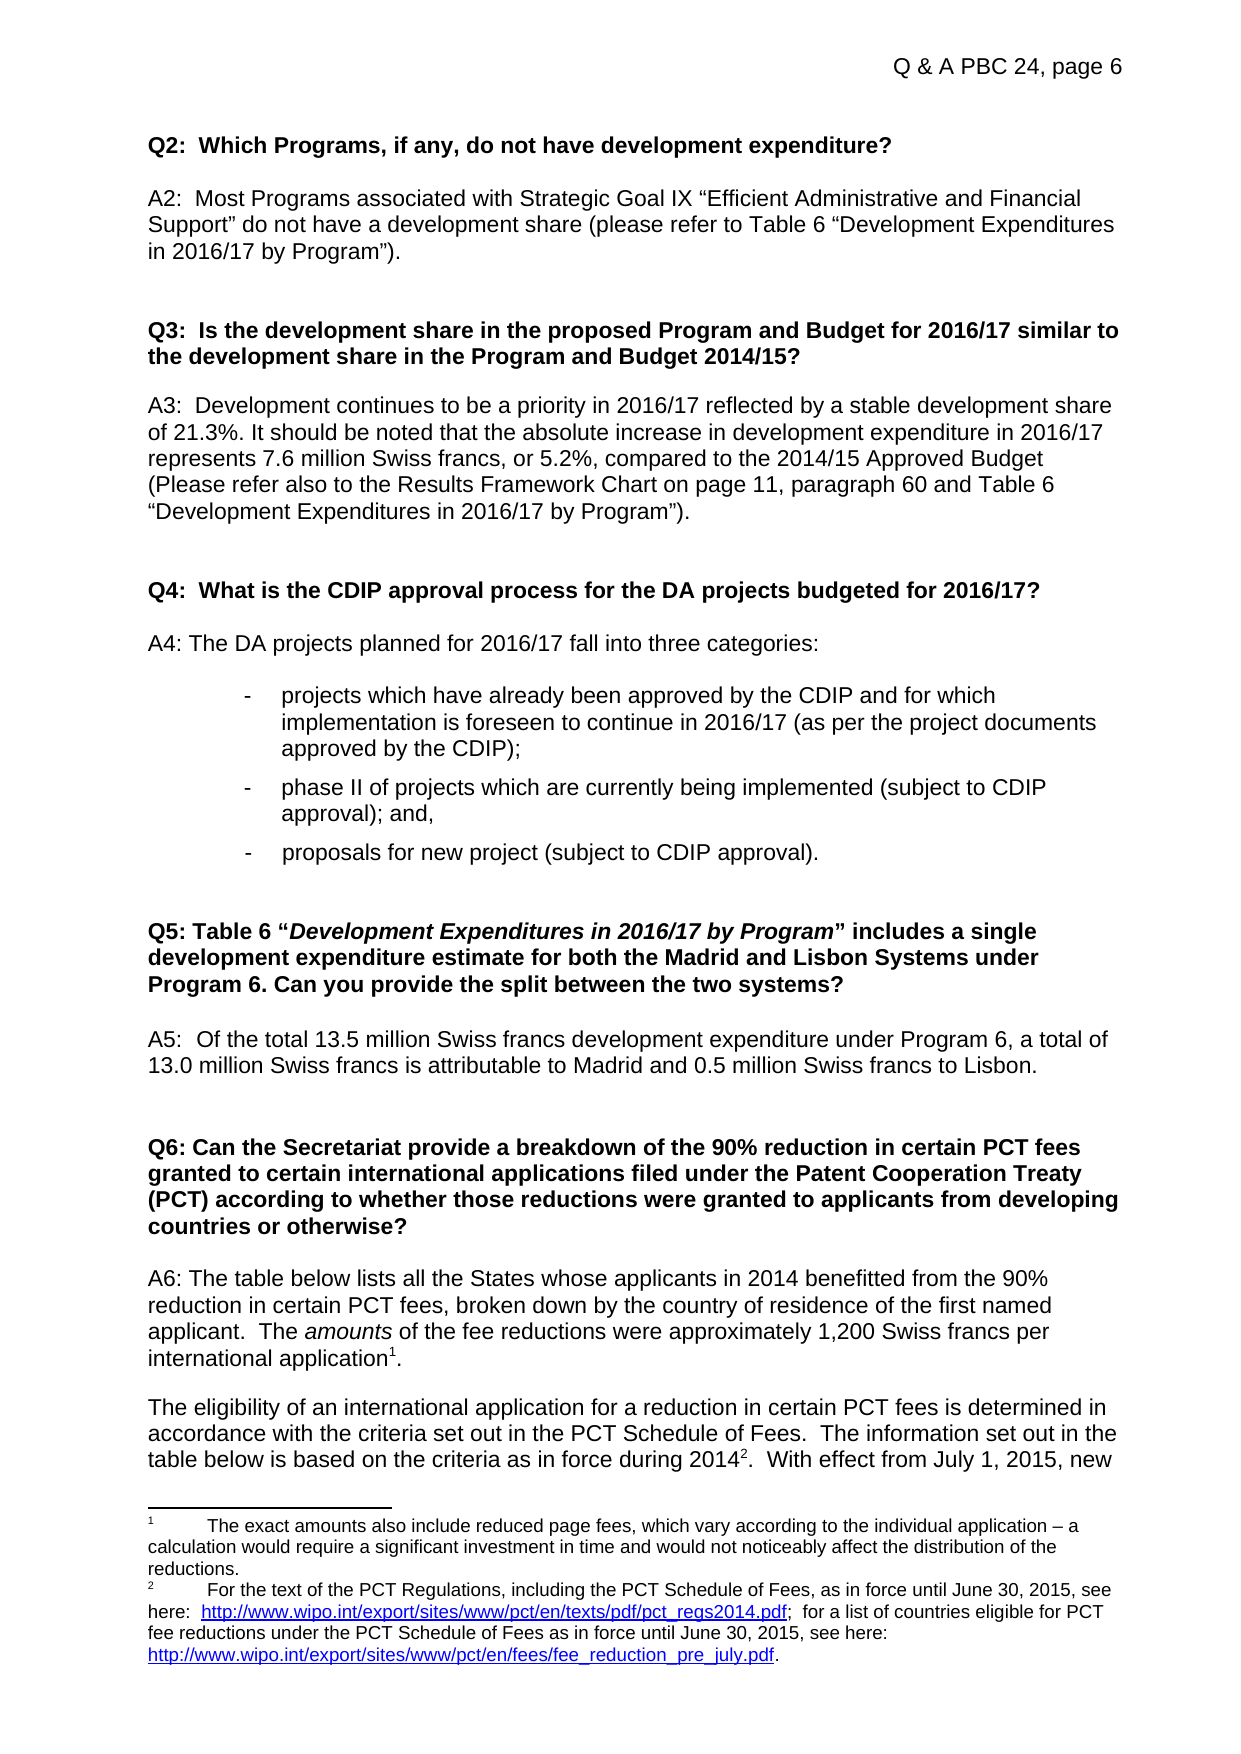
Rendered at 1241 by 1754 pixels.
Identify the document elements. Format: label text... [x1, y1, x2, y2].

list Q3: Is the development share in the proposed Program and Budget for 2016/17 similar to the development share in the Program and Budget 2014/15? [148, 317, 1122, 369]
list proposals for new project (subject to CDIP approval). [244, 839, 1122, 865]
text Q4: What is the CDIP approval process for the DA projects budgeted for 2016/17? [148, 577, 1122, 603]
text A5: Of the total 13.5 million Swiss francs development expenditure under Program 6, a total of 13.0 million Swiss francs is attributable to Madrid and 0.5 million Swiss francs to Lisbon. [148, 1026, 1122, 1078]
list A6: The table below lists all the States whose applicants in 2014 benefitted from the 90% reduction in certain PCT fees, broken down by the country of residence of the first named applicant. The amounts of the fee reductions were approximately 1,200 Swiss francs per international application. [148, 1265, 1122, 1371]
list Q2: Which Programs, if any, do not have development expenditure? [148, 132, 1122, 158]
text A2: Most Programs associated with Strategic Goal IX “Efficient Administrative and Financial Support” do not have a development share (please refer to Table 6 “Development Expenditures in 2016/17 by Program”). [148, 185, 1122, 264]
list projects which have already been approved by the CDIP and for which implementation is foreseen to continue in 2016/17 (as per the project documents approved by the CDIP); [244, 682, 1122, 761]
list phase II of projects which are currently being implemented (subject to CDIP approval); and, [244, 774, 1122, 826]
text A3: Development continues to be a priority in 2016/17 reflected by a stable development share of 21.3%. It should be noted that the absolute increase in development expenditure in 2016/17 represents 7.6 million Swiss francs, or 5.2%, compared to the 2014/15 Approved Budget (Please refer also to the Results Framework Chart on page 11, paragraph 60 and Table 6 “Development Expenditures in 2016/17 by Program”). [148, 392, 1122, 524]
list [148, 1394, 1122, 1473]
subtitle Q6: Can the Secretariat provide a breakdown of the 90% reduction in certain PCT fees granted to certain international applications filed under the Patent Cooperation Treaty (PCT) according to whether those reductions were granted to applicants from developing countries or otherwise? [148, 1134, 1122, 1239]
text A4: The DA projects planned for 2016/17 fall into three categories: [148, 629, 1122, 656]
text Q5: Table 6 “Development Expenditures in 2016/17 by Program” includes a single development expenditure estimate for both the Madrid and Lisbon Systems under Program 6. Can you provide the split between the two systems? [148, 918, 1122, 997]
